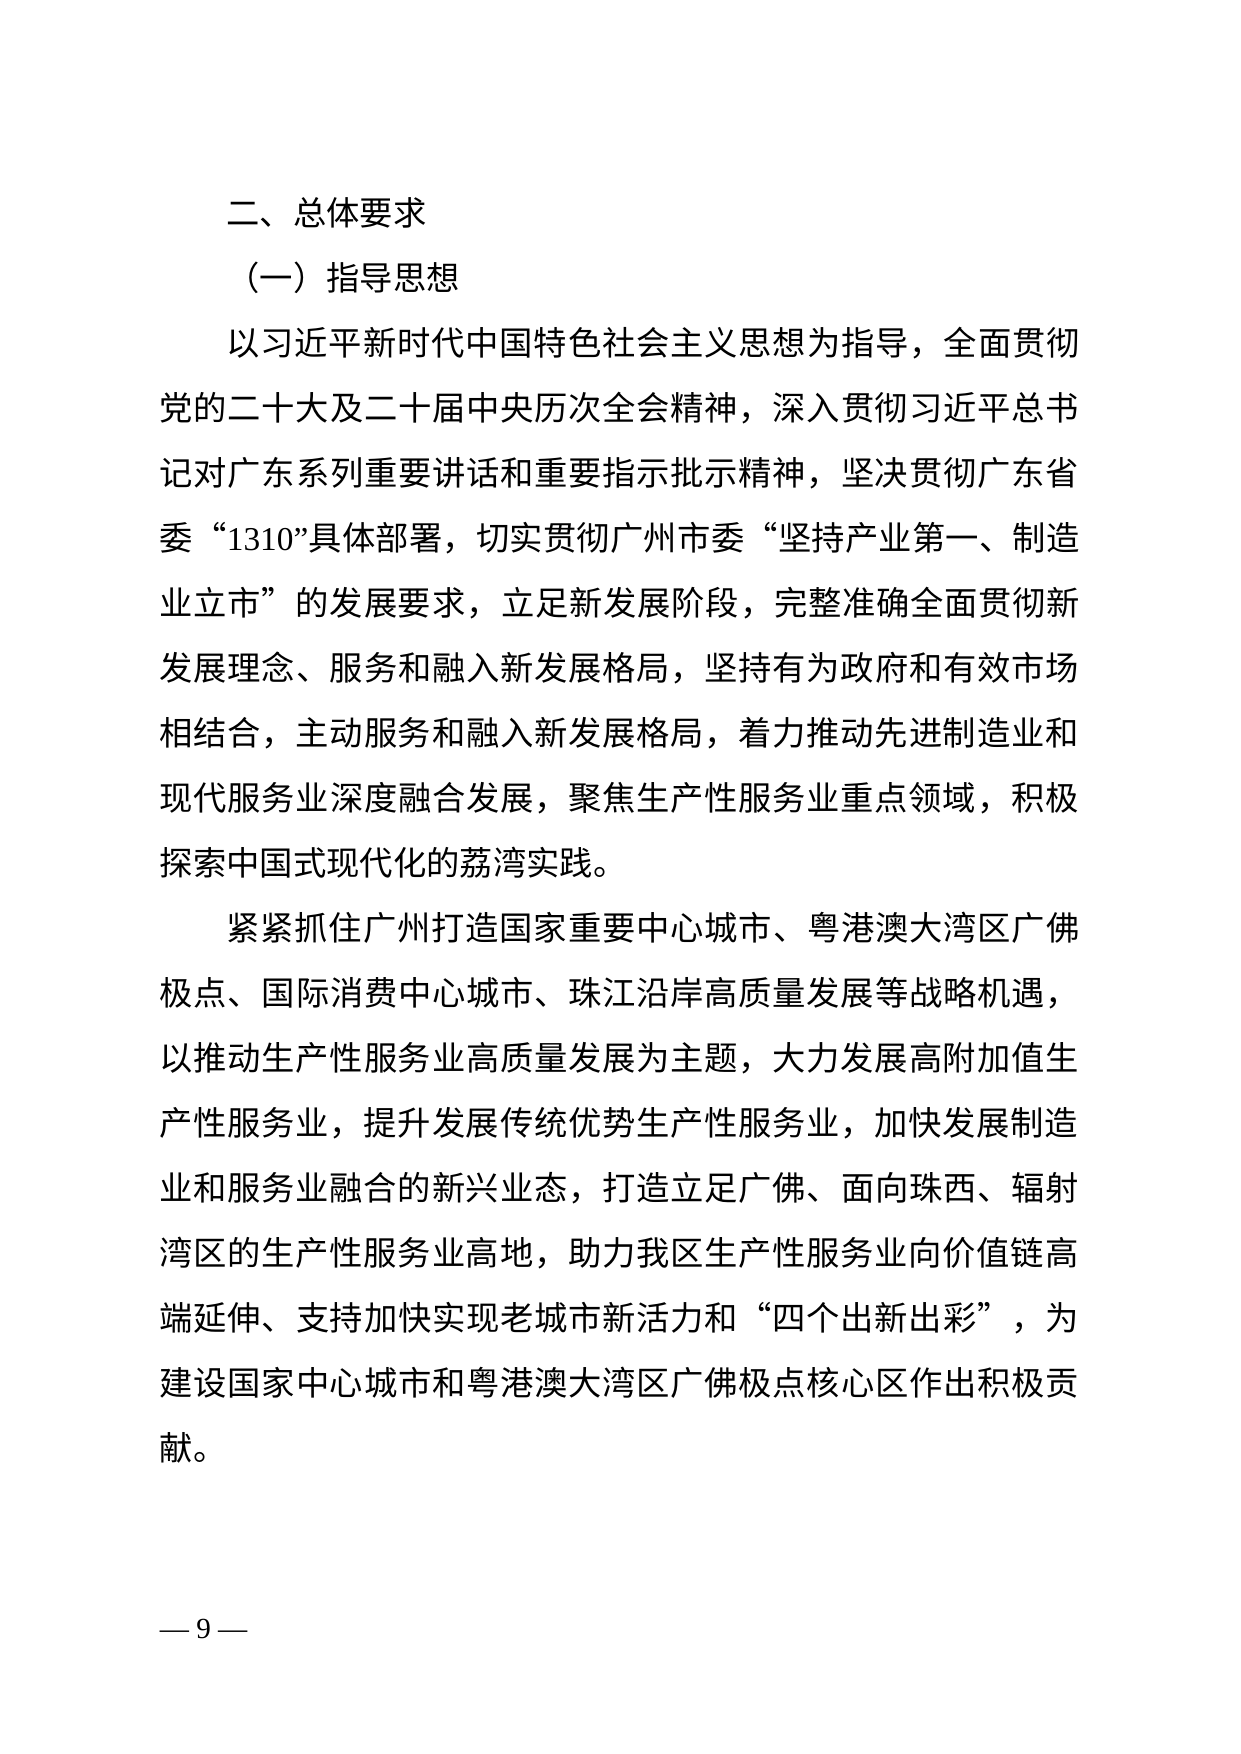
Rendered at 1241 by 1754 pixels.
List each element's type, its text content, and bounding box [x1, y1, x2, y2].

text 以习近平新时代中国特色社会主义思想为指导，全面贯彻党的二十大及二十届中央历次全会精神，深入贯彻习近平总书记对广东系列重要讲话和重要指示批示精神，坚决贯彻广东省委“1310”具体部署，切实贯彻广州市委“坚持产业第一、制造业立市”的发展要求，立足新发展阶段，完整准确全面贯彻新发展理念、服务和融入新发展格局，坚持有为政府和有效市场相结合，主动服务和融入新发展格局，着力推动先进制造业和现代服务业深度融合发展，聚焦生产性服务业重点领域，积极探索中国式现代化的荔湾实践。 [159, 308, 1081, 893]
text （一）指导思想 [159, 243, 1081, 308]
text 紧紧抓住广州打造国家重要中心城市、粤港澳大湾区广佛极点、国际消费中心城市、珠江沿岸高质量发展等战略机遇，以推动生产性服务业高质量发展为主题，大力发展高附加值生产性服务业，提升发展传统优势生产性服务业，加快发展制造业和服务业融合的新兴业态，打造立足广佛、面向珠西、辐射湾区的生产性服务业高地，助力我区生产性服务业向价值链高端延伸、支持加快实现老城市新活力和“四个出新出彩”，为建设国家中心城市和粤港澳大湾区广佛极点核心区作出积极贡献。 [159, 893, 1081, 1478]
text 二、总体要求 [159, 178, 1081, 243]
